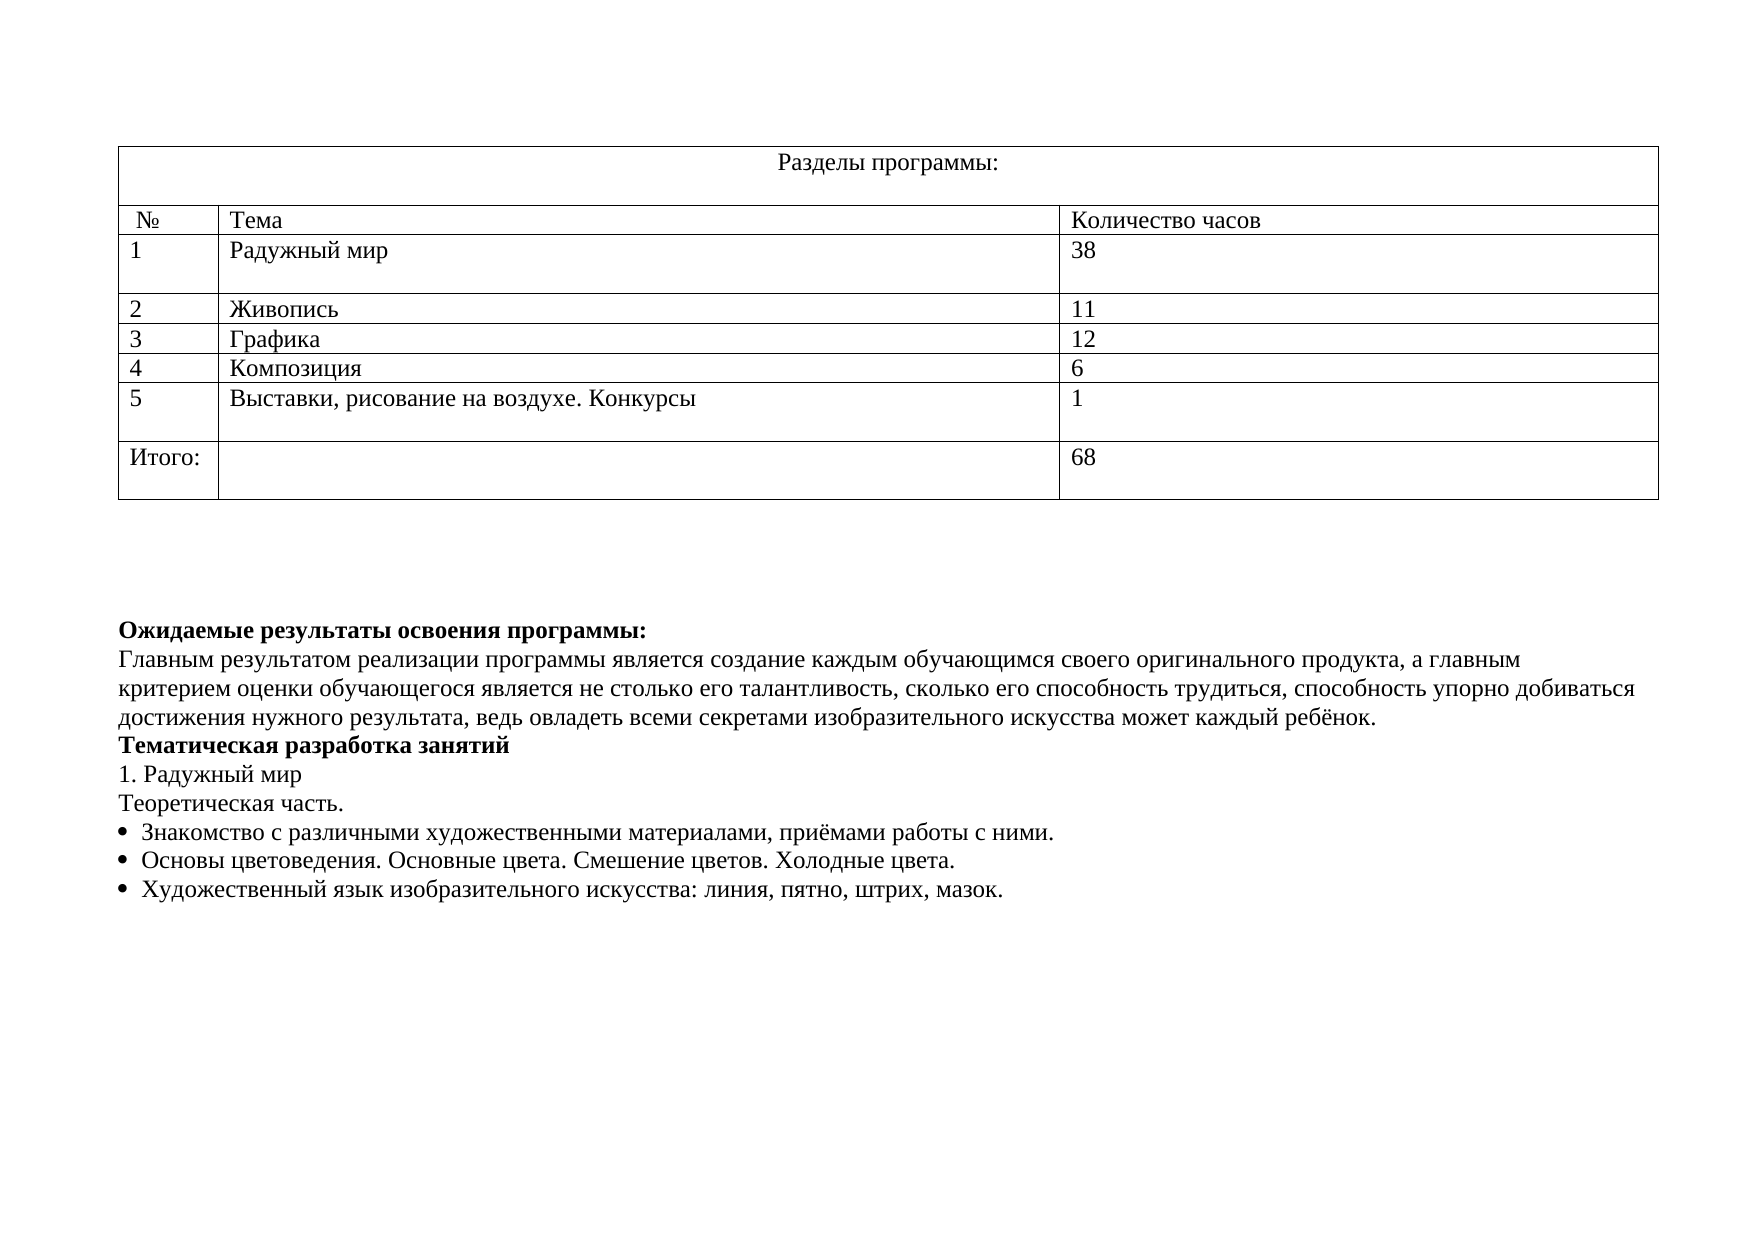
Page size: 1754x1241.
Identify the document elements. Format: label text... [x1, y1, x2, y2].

table_cell № [119, 206, 218, 234]
table_cell Тема [219, 206, 1059, 234]
text Художественный язык изобразительного искусства: линия, пятно, штрих, мазок. [118, 874, 1636, 903]
text Ожидаемые результаты освоения программы: [118, 615, 1636, 644]
table_cell Итого: [119, 442, 218, 499]
table_cell 12 [1060, 324, 1658, 352]
table_cell 1 [1060, 383, 1658, 441]
table_cell 38 [1060, 235, 1658, 293]
table_header Разделы программы: [119, 147, 1658, 204]
text Теоретическая часть. [118, 788, 1636, 817]
text Основы цветоведения. Основные цвета. Смешение цветов. Холодные цвета. [118, 845, 1636, 874]
table_cell 1 [119, 235, 218, 293]
table_cell 5 [119, 383, 218, 441]
table_cell 68 [1060, 442, 1658, 499]
table_cell Композиция [219, 354, 1059, 382]
table_cell Графика [219, 324, 1059, 352]
text Главным результатом реализации программы является создание каждым обучающимся своего оригинального продукта, а главным критерием оценки обучающегося является не столько его талантливость, сколько его способность трудиться, способность упорно добиваться достижения нужного результата, ведь овладеть всеми секретами изобразительного искусства может каждый ребёнок. [118, 644, 1636, 730]
text Знакомство с различными художественными материалами, приёмами работы с ними. [118, 817, 1636, 845]
table_cell [219, 442, 1059, 499]
table_cell 11 [1060, 294, 1658, 323]
table_cell Количество часов [1060, 206, 1658, 234]
table_cell Радужный мир [219, 235, 1059, 293]
table_cell 2 [119, 294, 218, 323]
text Тематическая разработка занятий [118, 730, 1636, 759]
table_cell 6 [1060, 354, 1658, 382]
table_cell Выставки, рисование на воздухе. Конкурсы [219, 383, 1059, 441]
text 1. Радужный мир [118, 759, 1636, 788]
table_cell 3 [119, 324, 218, 352]
table_cell Живопись [219, 294, 1059, 323]
table_cell 4 [119, 354, 218, 382]
